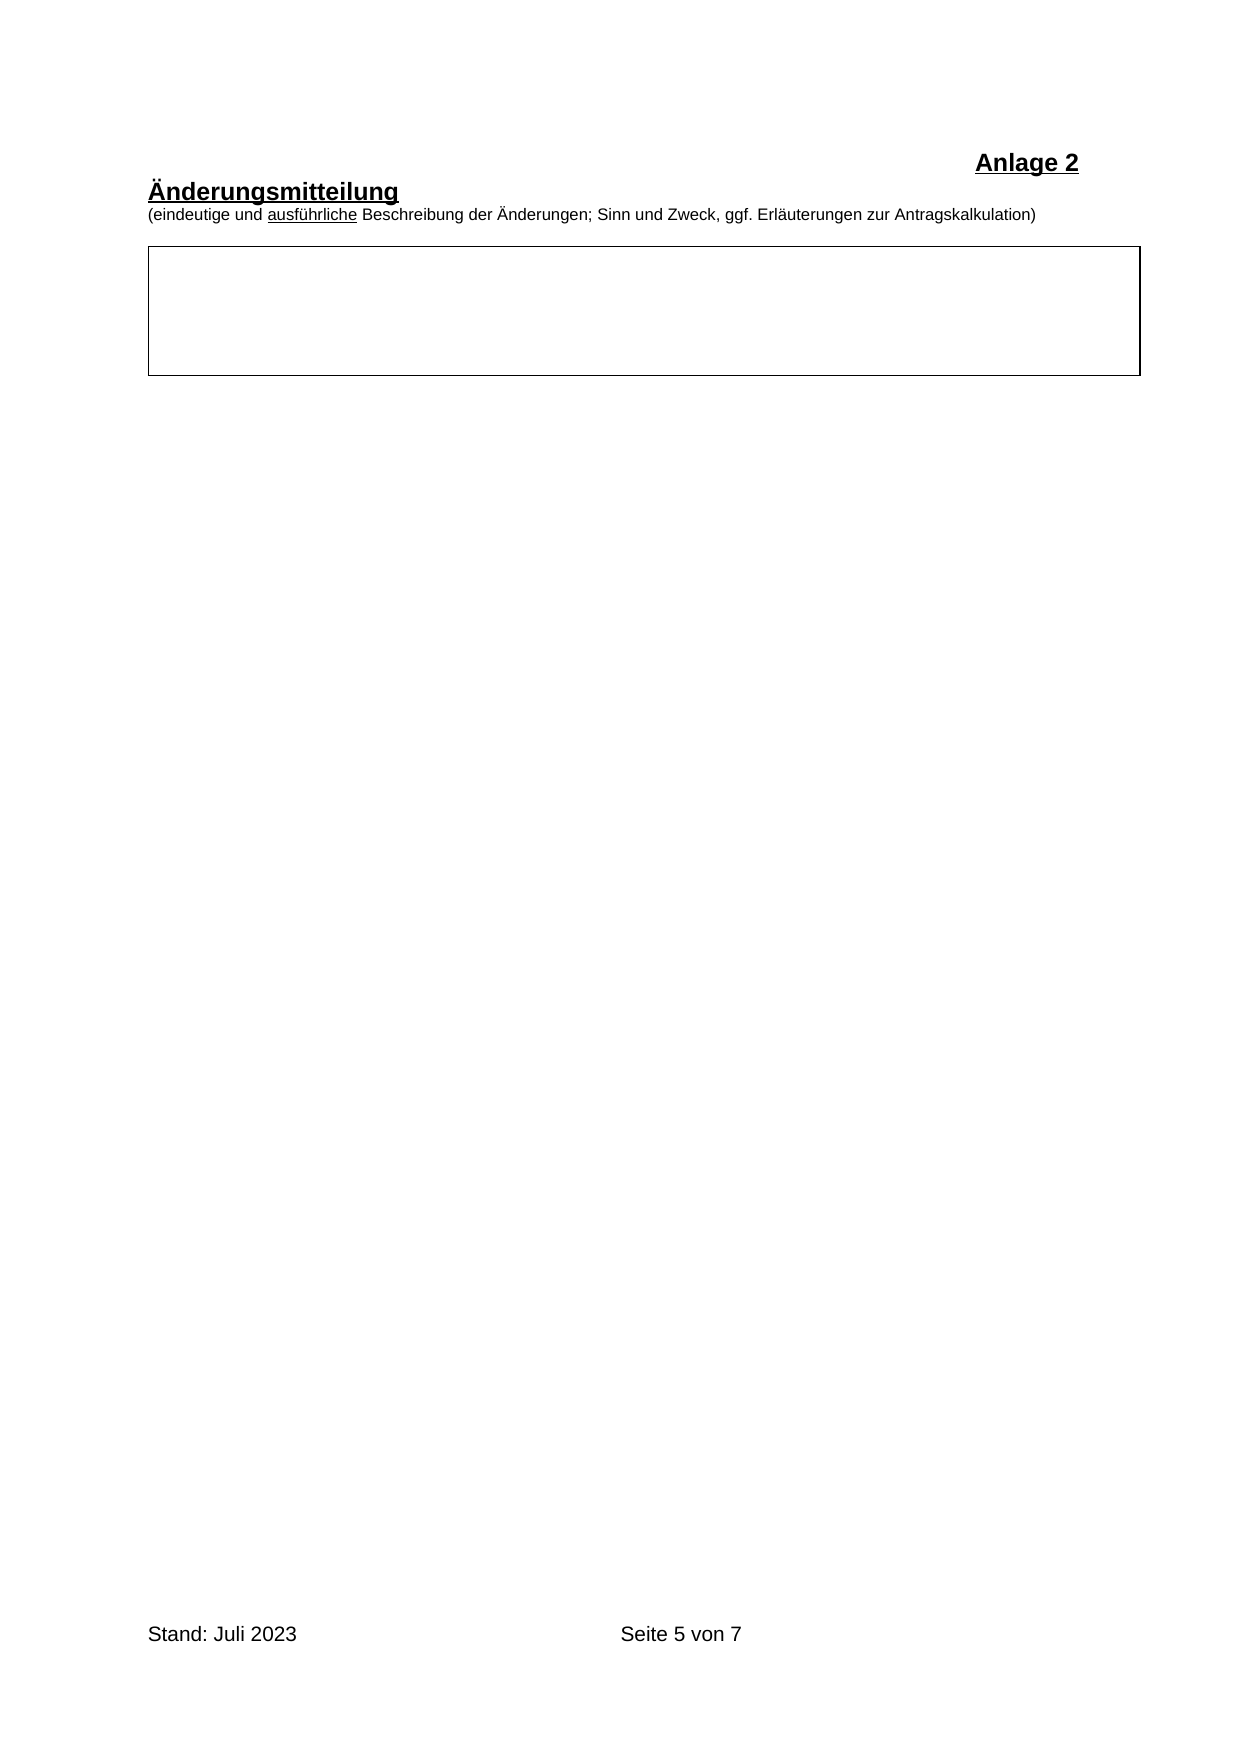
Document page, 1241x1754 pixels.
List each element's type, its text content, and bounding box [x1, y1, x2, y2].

table_header [149, 247, 1139, 375]
text (eindeutige und ausführliche Beschreibung der Änderungen; Sinn und Zweck, ggf. Erläuterungen zur Antragskalkulation) [148, 205, 1122, 224]
text Anlage 2 [148, 148, 1122, 176]
text Änderungsmitteilung [148, 176, 1122, 205]
